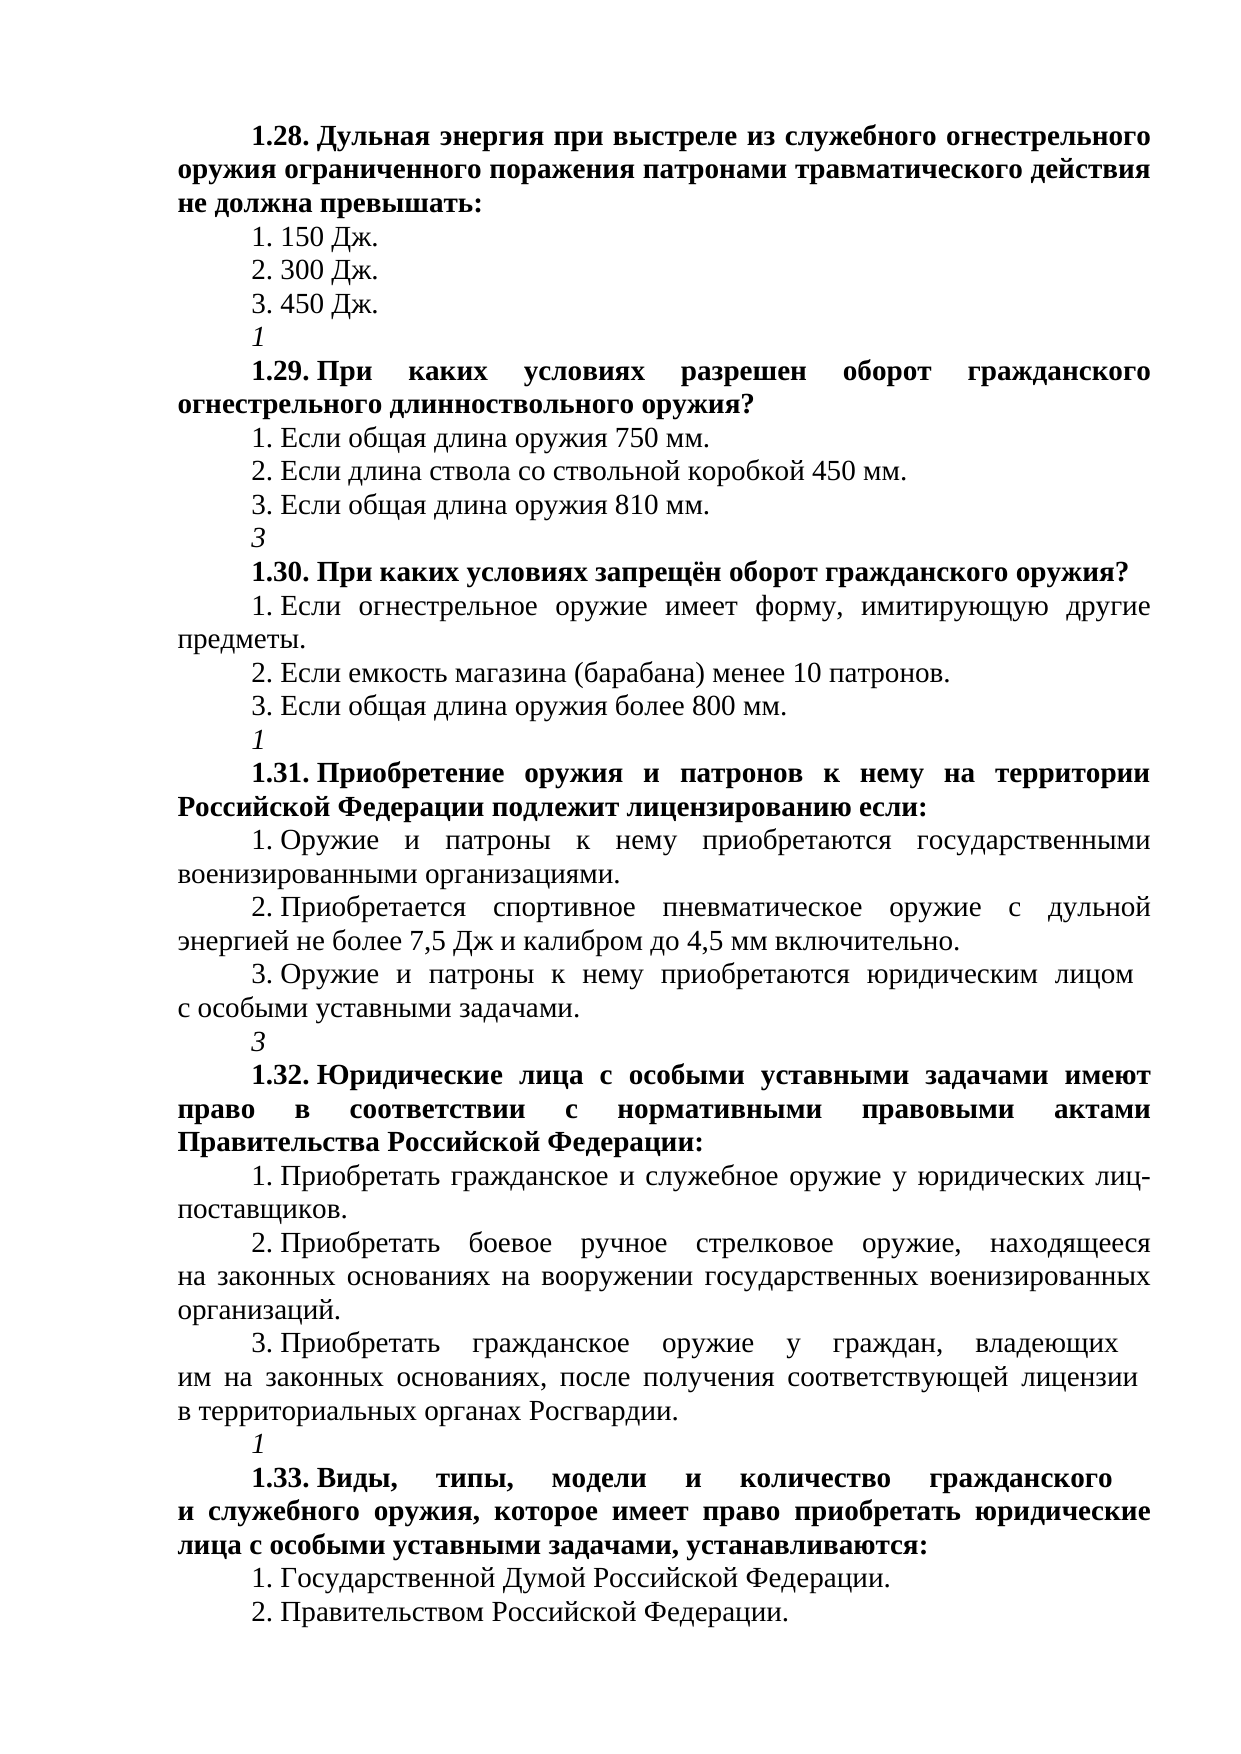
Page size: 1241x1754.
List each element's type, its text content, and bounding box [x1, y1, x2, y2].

text 3. Оружие и патроны к нему приобретаются юридическим лицом с особыми уставными задачами. [177, 957, 1152, 1024]
text 2. Приобретается спортивное пневматическое оружие с дульной энергией не более 7,5 Дж и калибром до 4,5 мм включительно. [177, 889, 1152, 957]
text 2. 300 Дж. [177, 252, 1152, 286]
text 3 [177, 521, 1152, 554]
text 2. Если длина ствола со ствольной коробкой 450 мм. [177, 453, 1152, 487]
text 1.28. Дульная энергия при выстреле из служебного огнестрельного оружия ограниченного поражения патронами травматического действия не должна превышать: [177, 118, 1152, 219]
text 1. Приобретать гражданское и служебное оружие у юридических лиц-поставщиков. [177, 1158, 1152, 1225]
text 2. Правительством Российской Федерации. [177, 1594, 1152, 1627]
text 1 [177, 319, 1152, 353]
text 1.29. При каких условиях разрешен оборот гражданского огнестрельного длинноствольного оружия? [177, 353, 1152, 420]
text 1. Если огнестрельное оружие имеет форму, имитирующую другие предметы. [177, 588, 1152, 655]
text 3. Если общая длина оружия более 800 мм. [177, 688, 1152, 722]
text 1.32. Юридические лица с особыми уставными задачами имеют право в соответствии с нормативными правовыми актами Правительства Российской Федерации: [177, 1057, 1152, 1158]
text 1. Если общая длина оружия 750 мм. [177, 420, 1152, 453]
text 3 [177, 1024, 1152, 1057]
text 1 [177, 1426, 1152, 1460]
text 3. Если общая длина оружия 810 мм. [177, 487, 1152, 521]
text 1.30. При каких условиях запрещён оборот гражданского оружия? [177, 554, 1152, 588]
text 3. 450 Дж. [177, 286, 1152, 319]
text 1. Государственной Думой Российской Федерации. [177, 1560, 1152, 1594]
text 2. Если емкость магазина (барабана) менее 10 патронов. [177, 655, 1152, 688]
text 1.33. Виды, типы, модели и количество гражданского и служебного оружия, которое имеет право приобретать юридические лица с особыми уставными задачами, устанавливаются: [177, 1460, 1152, 1560]
text 2. Приобретать боевое ручное стрелковое оружие, находящееся на законных основаниях на вооружении государственных военизированных организаций. [177, 1225, 1152, 1326]
text 1.31. Приобретение оружия и патронов к нему на территории Российской Федерации подлежит лицензированию если: [177, 755, 1152, 822]
text 1. Оружие и патроны к нему приобретаются государственными военизированными организациями. [177, 822, 1152, 889]
text 3. Приобретать гражданское оружие у граждан, владеющих им на законных основаниях, после получения соответствующей лицензии в территориальных органах Росгвардии. [177, 1326, 1152, 1426]
text 1. 150 Дж. [177, 219, 1152, 252]
text 1 [177, 722, 1152, 755]
